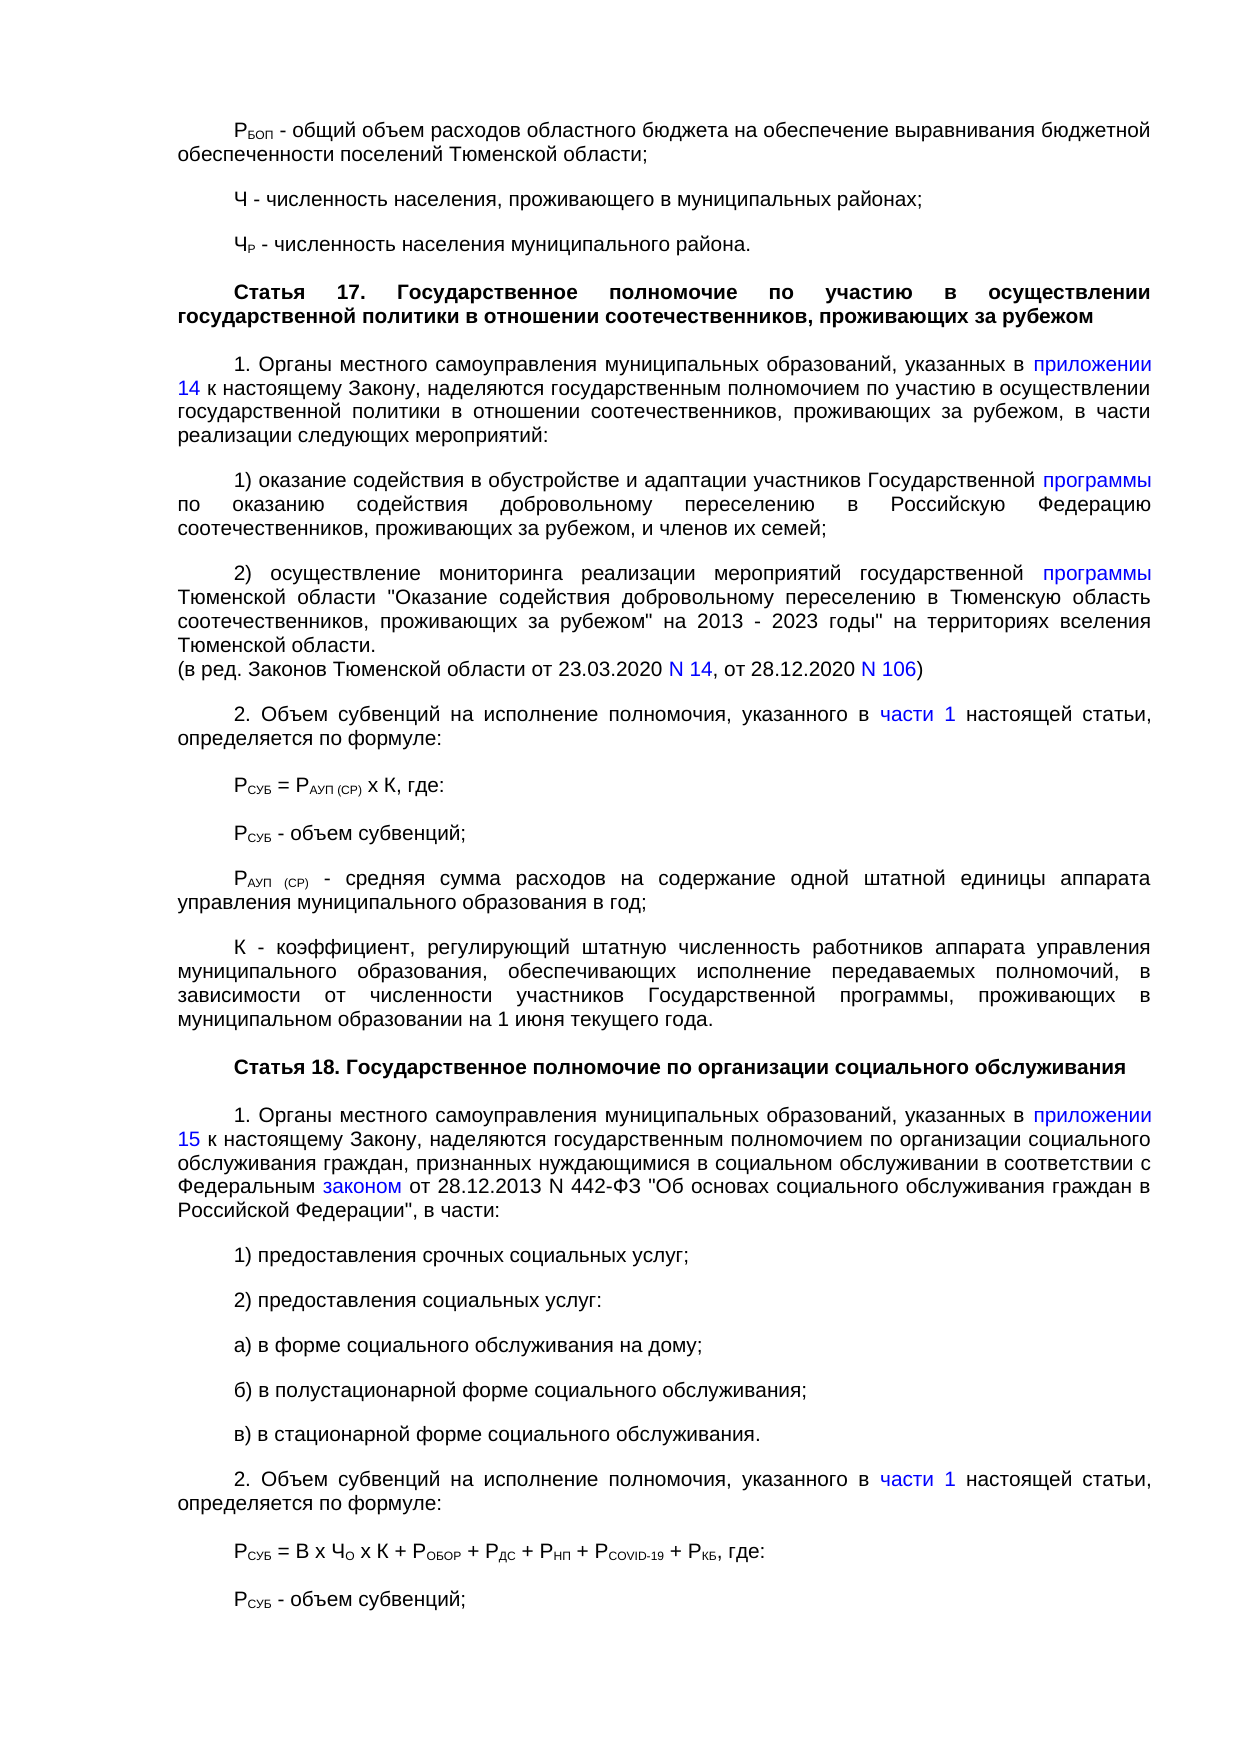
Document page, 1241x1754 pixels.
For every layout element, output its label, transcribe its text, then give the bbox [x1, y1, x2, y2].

title Статья 17. Государственное полномочие по участию в осуществлении государственной политики в отношении соотечественников, проживающих за рубежом [177, 279, 1152, 327]
text Ч - численность населения, проживающего в муниципальных районах; [177, 187, 1152, 211]
text 1. Органы местного самоуправления муниципальных образований, указанных в приложении 14 к настоящему Закону, наделяются государственным полномочием по участию в осуществлении государственной политики в отношении соотечественников, проживающих за рубежом, в части реализации следующих мероприятий: [177, 351, 1152, 447]
text ЧР - численность населения муниципального района. [177, 232, 1152, 256]
text 1) оказание содействия в обустройстве и адаптации участников Государственной программы по оказанию содействия добровольному переселению в Российскую Федерацию соотечественников, проживающих за рубежом, и членов их семей; [177, 468, 1152, 540]
text РБОП - общий объем расходов областного бюджета на обеспечение выравнивания бюджетной обеспеченности поселений Тюменской области; [177, 118, 1152, 166]
text 2. Объем субвенций на исполнение полномочия, указанного в части 1 настоящей статьи, определяется по формуле: [177, 701, 1152, 749]
text 1. Органы местного самоуправления муниципальных образований, указанных в приложении 15 к настоящему Закону, наделяются государственным полномочием по организации социального обслуживания граждан, признанных нуждающимися в социальном обслуживании в соответствии с Федеральным законом от 28.12.2013 N 442-ФЗ "Об основах социального обслуживания граждан в Российской Федерации", в части: [177, 1102, 1152, 1222]
text 1) предоставления срочных социальных услуг; [177, 1243, 1152, 1267]
text К - коэффициент, регулирующий штатную численность работников аппарата управления муниципального образования, обеспечивающих исполнение передаваемых полномочий, в зависимости от численности участников Государственной программы, проживающих в муниципальном образовании на 1 июня текущего года. [177, 935, 1152, 1031]
title Статья 18. Государственное полномочие по организации социального обслуживания [177, 1054, 1152, 1078]
text РАУП (СР) - средняя сумма расходов на содержание одной штатной единицы аппарата управления муниципального образования в год; [177, 866, 1152, 914]
text РСУБ = В x ЧО x К + РОБОР + РДС + РНП + РCOVID-19 + РКБ, где: [177, 1539, 1152, 1563]
text РСУБ = РАУП (СР) x К, где: [177, 773, 1152, 797]
text б) в полустационарной форме социального обслуживания; [177, 1377, 1152, 1401]
text РСУБ - объем субвенций; [177, 821, 1152, 845]
text 2) осуществление мониторинга реализации мероприятий государственной программы Тюменской области "Оказание содействия добровольному переселению в Тюменскую область соотечественников, проживающих за рубежом" на 2013 - 2023 годы" на территориях вселения Тюменской области. [177, 561, 1152, 657]
text (в ред. Законов Тюменской области от 23.03.2020 N 14, от 28.12.2020 N 106) [177, 657, 1152, 681]
text 2. Объем субвенций на исполнение полномочия, указанного в части 1 настоящей статьи, определяется по формуле: [177, 1467, 1152, 1515]
text 2) предоставления социальных услуг: [177, 1288, 1152, 1312]
text а) в форме социального обслуживания на дому; [177, 1333, 1152, 1357]
text в) в стационарной форме социального обслуживания. [177, 1422, 1152, 1446]
text РСУБ - объем субвенций; [177, 1587, 1152, 1611]
